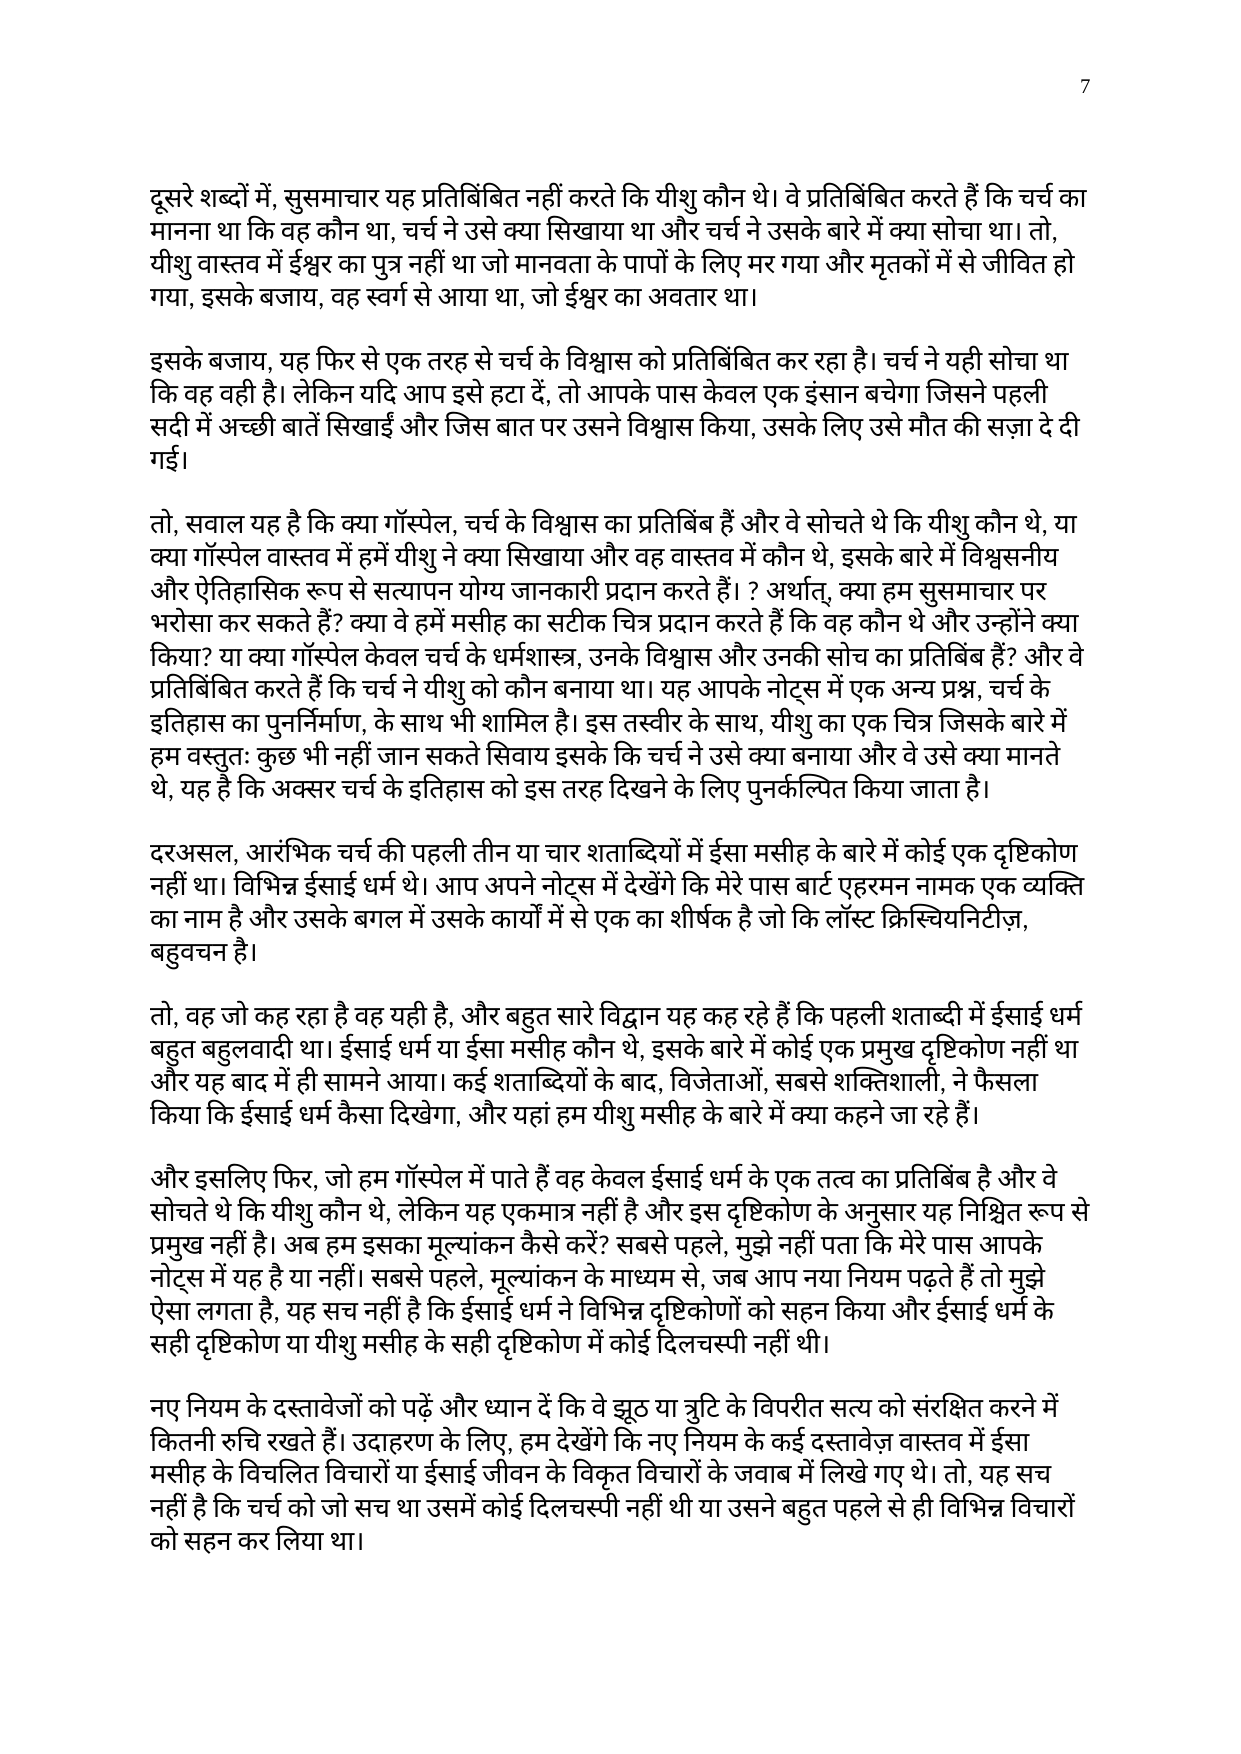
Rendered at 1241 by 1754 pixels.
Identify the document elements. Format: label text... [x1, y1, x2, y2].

text इसके बजाय, यह फिर से एक तरह से चर्च के विश्वास को प्रतिबिंबित कर रहा है। चर्च ने यही सोचा था कि वह वही है। लेकिन यदि आप इसे हटा दें, तो आपके पास केवल एक इंसान बचेगा जिसने पहली सदी में अच्छी बातें सिखाईं और जिस बात पर उसने विश्वास किया, उसके लिए उसे मौत की सज़ा दे दी गई। [150, 344, 1090, 476]
text तो, सवाल यह है कि क्या गॉस्पेल, चर्च के विश्वास का प्रतिबिंब हैं और वे सोचते थे कि यीशु कौन थे, या क्या गॉस्पेल वास्तव में हमें यीशु ने क्या सिखाया और वह वास्तव में कौन थे, इसके बारे में विश्वसनीय और ऐतिहासिक रूप से सत्यापन योग्य जानकारी प्रदान करते हैं। ? अर्थात्, क्या हम सुसमाचार पर भरोसा कर सकते हैं? क्या वे हमें मसीह का सटीक चित्र प्रदान करते हैं कि वह कौन थे और उन्होंने क्या किया? या क्या गॉस्पेल केवल चर्च के धर्मशास्त्र, उनके विश्वास और उनकी सोच का प्रतिबिंब हैं? और वे प्रतिबिंबित करते हैं कि चर्च ने यीशु को कौन बनाया था। यह आपके नोट्स में एक अन्य प्रश्न, चर्च के इतिहास का पुनर्निर्माण, के साथ भी शामिल है। इस तस्वीर के साथ, यीशु का एक चित्र जिसके बारे में हम वस्तुतः कुछ भी नहीं जान सकते सिवाय इसके कि चर्च ने उसे क्या बनाया और वे उसे क्या मानते थे, यह है कि अक्सर चर्च के इतिहास को इस तरह दिखने के लिए पुनर्कल्पित किया जाता है। [150, 508, 1090, 805]
text तो, वह जो कह रहा है वह यही है, और बहुत सारे विद्वान यह कह रहे हैं कि पहली शताब्दी में ईसाई धर्म बहुत बहुलवादी था। ईसाई धर्म या ईसा मसीह कौन थे, इसके बारे में कोई एक प्रमुख दृष्टिकोण नहीं था और यह बाद में ही सामने आया। कई शताब्दियों के बाद, विजेताओं, सबसे शक्तिशाली, ने फैसला किया कि ईसाई धर्म कैसा दिखेगा, और यहां हम यीशु मसीह के बारे में क्या कहने जा रहे हैं। [150, 999, 1090, 1131]
text नए नियम के दस्तावेजों को पढ़ें और ध्यान दें कि वे झूठ या त्रुटि के विपरीत सत्य को संरक्षित करने में कितनी रुचि रखते हैं। उदाहरण के लिए, हम देखेंगे कि नए नियम के कई दस्तावेज़ वास्तव में ईसा मसीह के विचलित विचारों या ईसाई जीवन के विकृत विचारों के जवाब में लिखे गए थे। तो, यह सच नहीं है कि चर्च को जो सच था उसमें कोई दिलचस्पी नहीं थी या उसने बहुत पहले से ही विभिन्न विचारों को सहन कर लिया था। [150, 1392, 1090, 1557]
text दरअसल, आरंभिक चर्च की पहली तीन या चार शताब्दियों में ईसा मसीह के बारे में कोई एक दृष्टिकोण नहीं था। विभिन्न ईसाई धर्म थे। आप अपने नोट्स में देखेंगे कि मेरे पास बार्ट एहरमन नामक एक व्यक्ति का नाम है और उसके बगल में उसके कार्यों में से एक का शीर्षक है जो कि लॉस्ट क्रिस्चियनिटीज़, बहुवचन है। [150, 836, 1090, 968]
text दूसरे शब्दों में, सुसमाचार यह प्रतिबिंबित नहीं करते कि यीशु कौन थे। वे प्रतिबिंबित करते हैं कि चर्च का मानना था कि वह कौन था, चर्च ने उसे क्या सिखाया था और चर्च ने उसके बारे में क्या सोचा था। तो, यीशु वास्तव में ईश्वर का पुत्र नहीं था जो मानवता के पापों के लिए मर गया और मृतकों में से जीवित हो गया, इसके बजाय, वह स्वर्ग से आया था, जो ईश्वर का अवतार था। [150, 181, 1090, 313]
text और इसलिए फिर, जो हम गॉस्पेल में पाते हैं वह केवल ईसाई धर्म के एक तत्व का प्रतिबिंब है और वे सोचते थे कि यीशु कौन थे, लेकिन यह एकमात्र नहीं है और इस दृष्टिकोण के अनुसार यह निश्चित रूप से प्रमुख नहीं है। अब हम इसका मूल्यांकन कैसे करें? सबसे पहले, मुझे नहीं पता कि मेरे पास आपके नोट्स में यह है या नहीं। सबसे पहले, मूल्यांकन के माध्यम से, जब आप नया नियम पढ़ते हैं तो मुझे ऐसा लगता है, यह सच नहीं है कि ईसाई धर्म ने विभिन्न दृष्टिकोणों को सहन किया और ईसाई धर्म के सही दृष्टिकोण या यीशु मसीह के सही दृष्टिकोण में कोई दिलचस्पी नहीं थी। [150, 1162, 1090, 1361]
